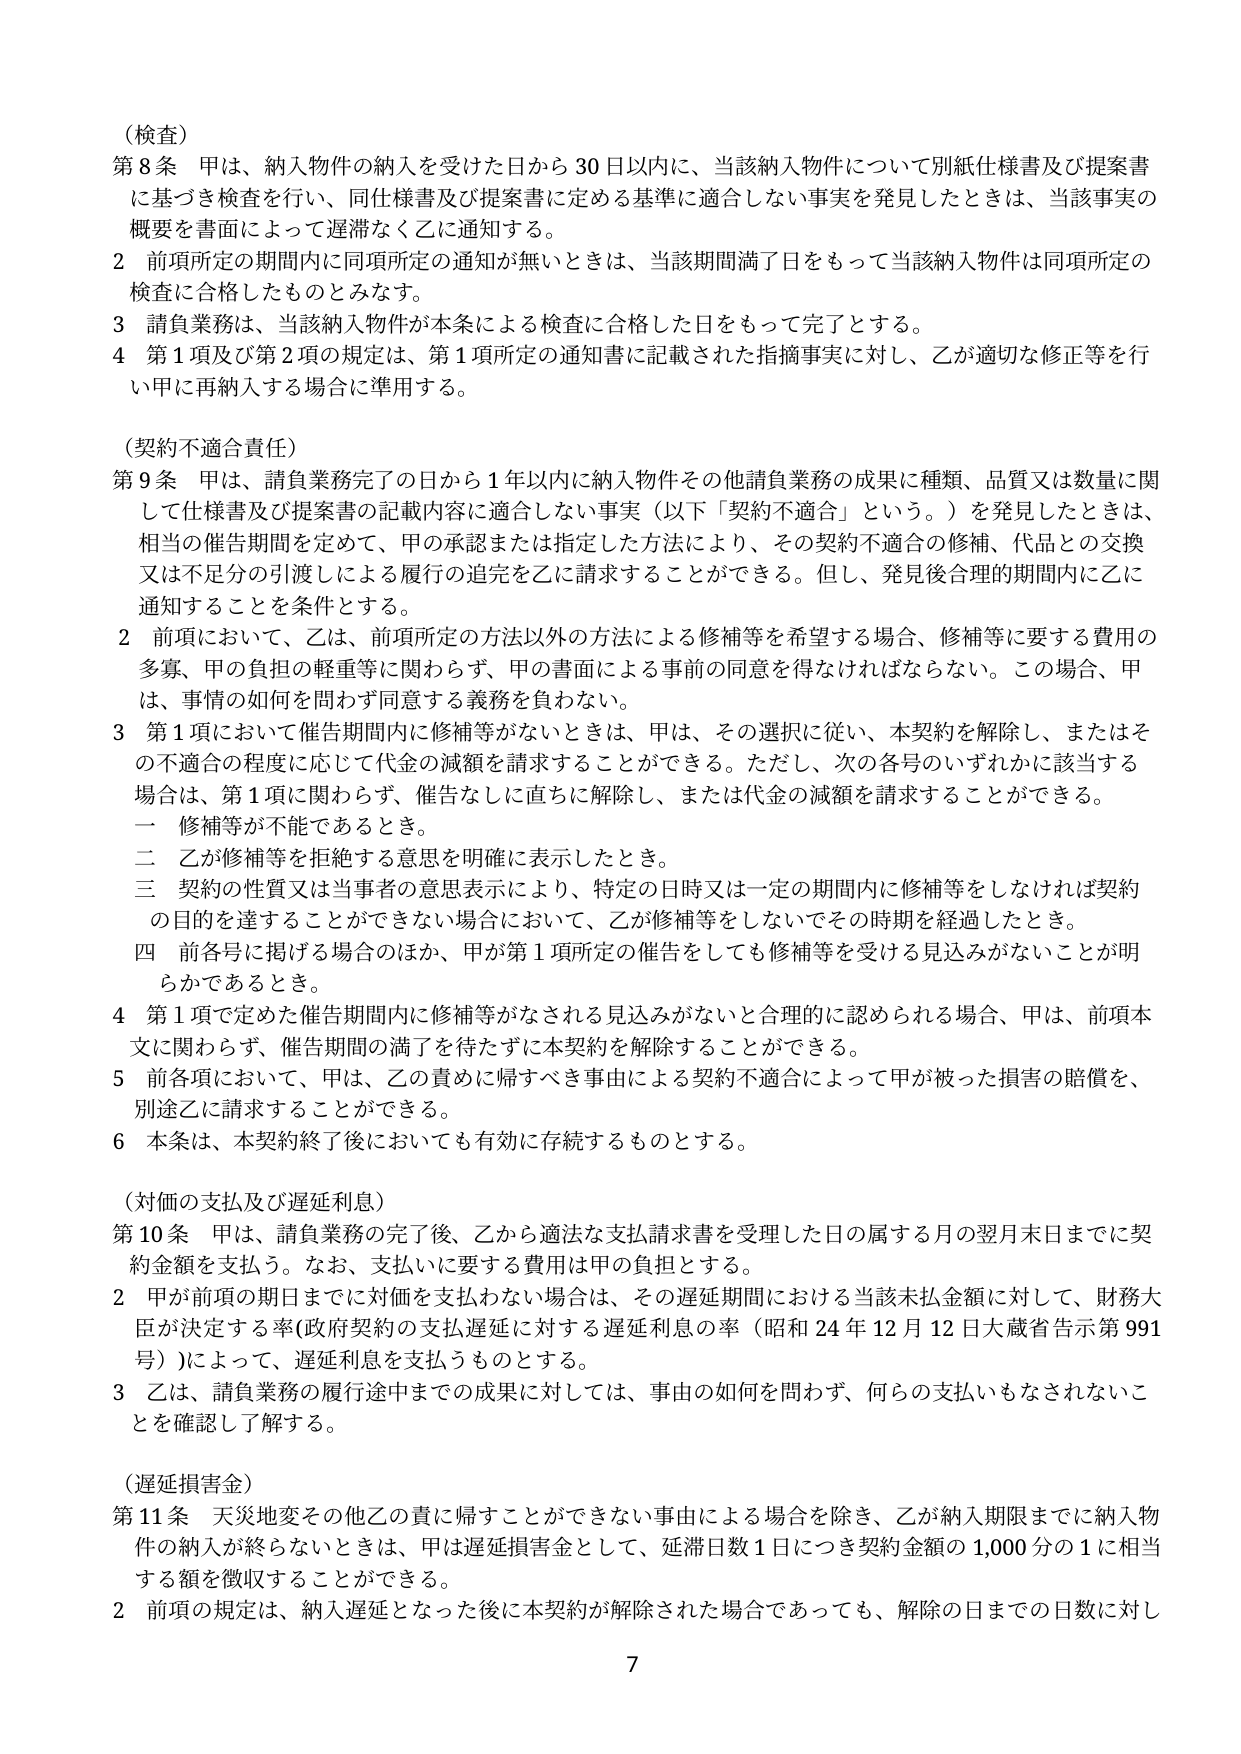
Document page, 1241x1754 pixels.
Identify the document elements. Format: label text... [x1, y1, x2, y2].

text 三 契約の性質又は当事者の意思表示により、特定の日時又は一定の期間内に修補等をしなければ契約の目的を達することができない場合において、乙が修補等をしないでその時期を経過したとき。 [134, 872, 1153, 935]
text （契約不適合責任） [112, 431, 1153, 463]
text 第11条 天災地変その他乙の責に帰すことができない事由による場合を除き、乙が納入期限までに納入物件の納入が終らないときは、甲は遅延損害金として、延滞日数1日につき契約金額の1,000分の1に相当する額を徴収することができる。 [112, 1499, 1162, 1593]
text 4 第1項及び第2項の規定は、第1項所定の通知書に記載された指摘事実に対し、乙が適切な修正等を行い甲に再納入する場合に準用する。 [112, 339, 1162, 402]
text （検査） [112, 118, 1162, 149]
text 2 甲が前項の期日までに対価を支払わない場合は、その遅延期間における当該未払金額に対して、財務大臣が決定する率(政府契約の支払遅延に対する遅延利息の率（昭和24年12月12日大蔵省告示第991号）)によって、遅延利息を支払うものとする。 [112, 1280, 1162, 1375]
text （遅延損害金） [112, 1467, 1162, 1499]
text 四 前各号に掲げる場合のほか、甲が第１項所定の催告をしても修補等を受ける見込みがないことが明らかであるとき。 [134, 935, 1153, 998]
text 第8条 甲は、納入物件の納入を受けた日から30日以内に、当該納入物件について別紙仕様書及び提案書に基づき検査を行い、同仕様書及び提案書に定める基準に適合しない事実を発見したときは、当該事実の概要を書面によって遅滞なく乙に通知する。 [112, 149, 1162, 244]
text 3 乙は、請負業務の履行途中までの成果に対しては、事由の如何を問わず、何らの支払いもなされないことを確認し了解する。 [112, 1375, 1162, 1438]
text 2 前項所定の期間内に同項所定の通知が無いときは、当該期間満了日をもって当該納入物件は同項所定の検査に合格したものとみなす。 [112, 244, 1162, 307]
text 2 前項において、乙は、前項所定の方法以外の方法による修補等を希望する場合、修補等に要する費用の多寡、甲の負担の軽重等に関わらず、甲の書面による事前の同意を得なければならない。この場合、甲は、事情の如何を問わず同意する義務を負わない。 [118, 620, 1162, 715]
text 一 修補等が不能であるとき。 [134, 809, 1153, 841]
text （対価の支払及び遅延利息） [112, 1186, 1162, 1217]
text 第10条 甲は、請負業務の完了後、乙から適法な支払請求書を受理した日の属する月の翌月末日までに契約金額を支払う。なお、支払いに要する費用は甲の負担とする。 [112, 1217, 1162, 1280]
text 3 第1項において催告期間内に修補等がないときは、甲は、その選択に従い、本契約を解除し、またはその不適合の程度に応じて代金の減額を請求することができる。ただし、次の各号のいずれかに該当する場合は、第1項に関わらず、催告なしに直ちに解除し、または代金の減額を請求することができる。 [112, 715, 1153, 809]
text 第9条 甲は、請負業務完了の日から1年以内に納入物件その他請負業務の成果に種類、品質又は数量に関して仕様書及び提案書の記載内容に適合しない事実（以下「契約不適合」という。）を発見したときは、相当の催告期間を定めて、甲の承認または指定した方法により、その契約不適合の修補、代品との交換又は不足分の引渡しによる履行の追完を乙に請求することができる。但し、発見後合理的期間内に乙に通知することを条件とする。 [112, 463, 1162, 620]
text 5 前各項において、甲は、乙の責めに帰すべき事由による契約不適合によって甲が被った損害の賠償を、別途乙に請求することができる。 [112, 1061, 1153, 1124]
text 4 第１項で定めた催告期間内に修補等がなされる見込みがないと合理的に認められる場合、甲は、前項本文に関わらず、催告期間の満了を待たずに本契約を解除することができる。 [112, 998, 1153, 1061]
text 6 本条は、本契約終了後においても有効に存続するものとする。 [112, 1124, 1162, 1156]
text 二 乙が修補等を拒絶する意思を明確に表示したとき。 [134, 841, 1153, 872]
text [112, 1593, 1162, 1625]
text 3 請負業務は、当該納入物件が本条による検査に合格した日をもって完了とする。 [112, 307, 1162, 339]
